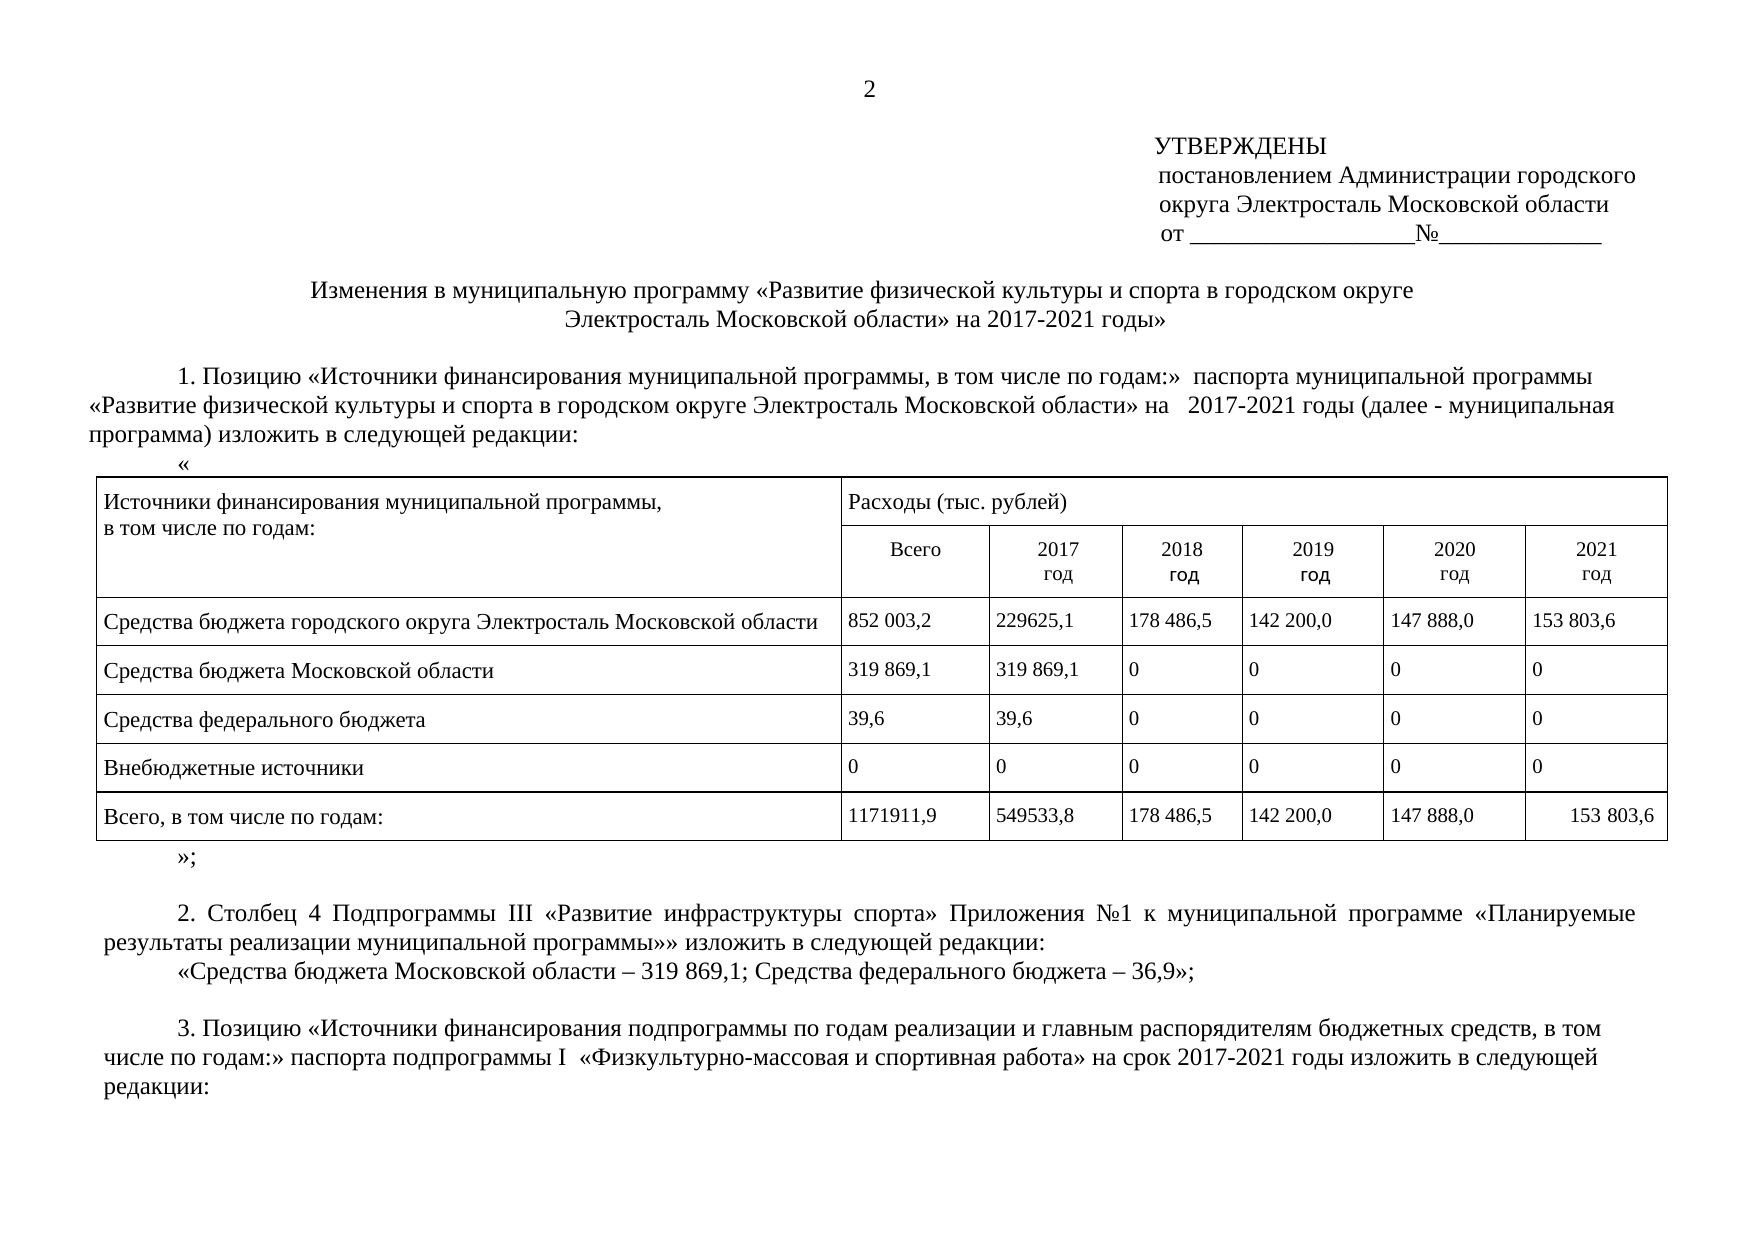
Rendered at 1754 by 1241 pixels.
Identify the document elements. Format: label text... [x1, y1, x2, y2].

text УТВЕРЖДЕНЫ [88, 131, 1636, 160]
text «Средства бюджета Московской области – 319 869,1; Средства федерального бюджета – 36,9»; [103, 956, 1636, 985]
table_cell 147 888,0 [1384, 793, 1525, 840]
table_cell 0 [990, 744, 1122, 791]
table_cell 0 [1384, 646, 1525, 694]
table_cell 319 869,1 [990, 646, 1122, 694]
text 3. Позицию «Источники финансирования подпрограммы по годам реализации и главным распорядителям бюджетных средств, в том числе по годам:» паспорта подпрограммы I «Физкультурно-массовая и спортивная работа» на срок 2017-2021 годы изложить в следующей редакции: [103, 1013, 1636, 1100]
text 1. Позицию «Источники финансирования муниципальной программы, в том числе по годам:» паспорта муниципальной программы «Развитие физической культуры и спорта в городском округе Электросталь Московской области» на 2017-2021 годы (далее - муниципальная программа) изложить в следующей редакции: [88, 361, 1636, 448]
table_cell 178 486,5 [1123, 598, 1242, 645]
table_cell 0 [1526, 646, 1667, 694]
table_header Расходы (тыс. рублей) [842, 478, 1667, 525]
text от __________________№_____________ [88, 218, 1636, 246]
table_cell 0 [1243, 695, 1383, 743]
table_cell 2021 год [1526, 526, 1667, 597]
table_cell 803,6 [1526, 793, 1667, 840]
table_cell Средства бюджета городского округа Электросталь Московской области [97, 598, 841, 645]
table_cell 549533,8 [990, 793, 1122, 840]
table_cell 2017 год [990, 526, 1122, 597]
table_cell 39,6 [990, 695, 1122, 743]
table_cell 1171911,9 [842, 793, 989, 840]
table_cell Всего, в том числе по годам: [97, 793, 841, 840]
table_cell 0 [1123, 646, 1242, 694]
table_cell 147 888,0 [1384, 598, 1525, 645]
table_cell 0 [1243, 744, 1383, 791]
table_cell 0 [1526, 744, 1667, 791]
text 2. Столбец 4 Подпрограммы III «Развитие инфраструктуры спорта» Приложения №1 к муниципальной программе «Планируемые результаты реализации муниципальной программы»» изложить в следующей редакции: [103, 898, 1636, 956]
text Электросталь Московской области» на 2017-2021 годы» [88, 304, 1636, 333]
table_cell 0 [1123, 744, 1242, 791]
table_cell 39,6 [842, 695, 989, 743]
text »; [103, 841, 1636, 870]
table_cell 0 [1384, 695, 1525, 743]
table_cell Всего [842, 526, 989, 597]
table_cell 0 [1384, 744, 1525, 791]
table_cell 142 200,0 [1243, 793, 1383, 840]
table_cell Средства бюджета Московской области [97, 646, 841, 694]
table_cell 142 200,0 [1243, 598, 1383, 645]
table_cell Внебюджетные источники [97, 744, 841, 791]
table_cell 0 [842, 744, 989, 791]
table_cell Средства федерального бюджета [97, 695, 841, 743]
table_cell 2018 год [1123, 526, 1242, 597]
text постановлением Администрации городского [88, 160, 1636, 189]
table_cell 153 803,6 [1526, 598, 1667, 645]
text Изменения в муниципальную программу «Развитие физической культуры и спорта в городском округе [88, 275, 1636, 304]
table_cell 852 003,2 [842, 598, 989, 645]
table_cell 0 [1243, 646, 1383, 694]
text « [88, 448, 1636, 476]
table_cell 178 486,5 [1123, 793, 1242, 840]
table_cell 2020 год [1384, 526, 1525, 597]
table_header Источники финансирования муниципальной программы, в том числе по годам: [97, 478, 841, 597]
table_cell 319 869,1 [842, 646, 989, 694]
table_cell 0 [1123, 695, 1242, 743]
table_cell 229625,1 [990, 598, 1122, 645]
table_cell 2019 год [1243, 526, 1383, 597]
table_cell 0 [1526, 695, 1667, 743]
text округа Электросталь Московской области [88, 189, 1636, 218]
